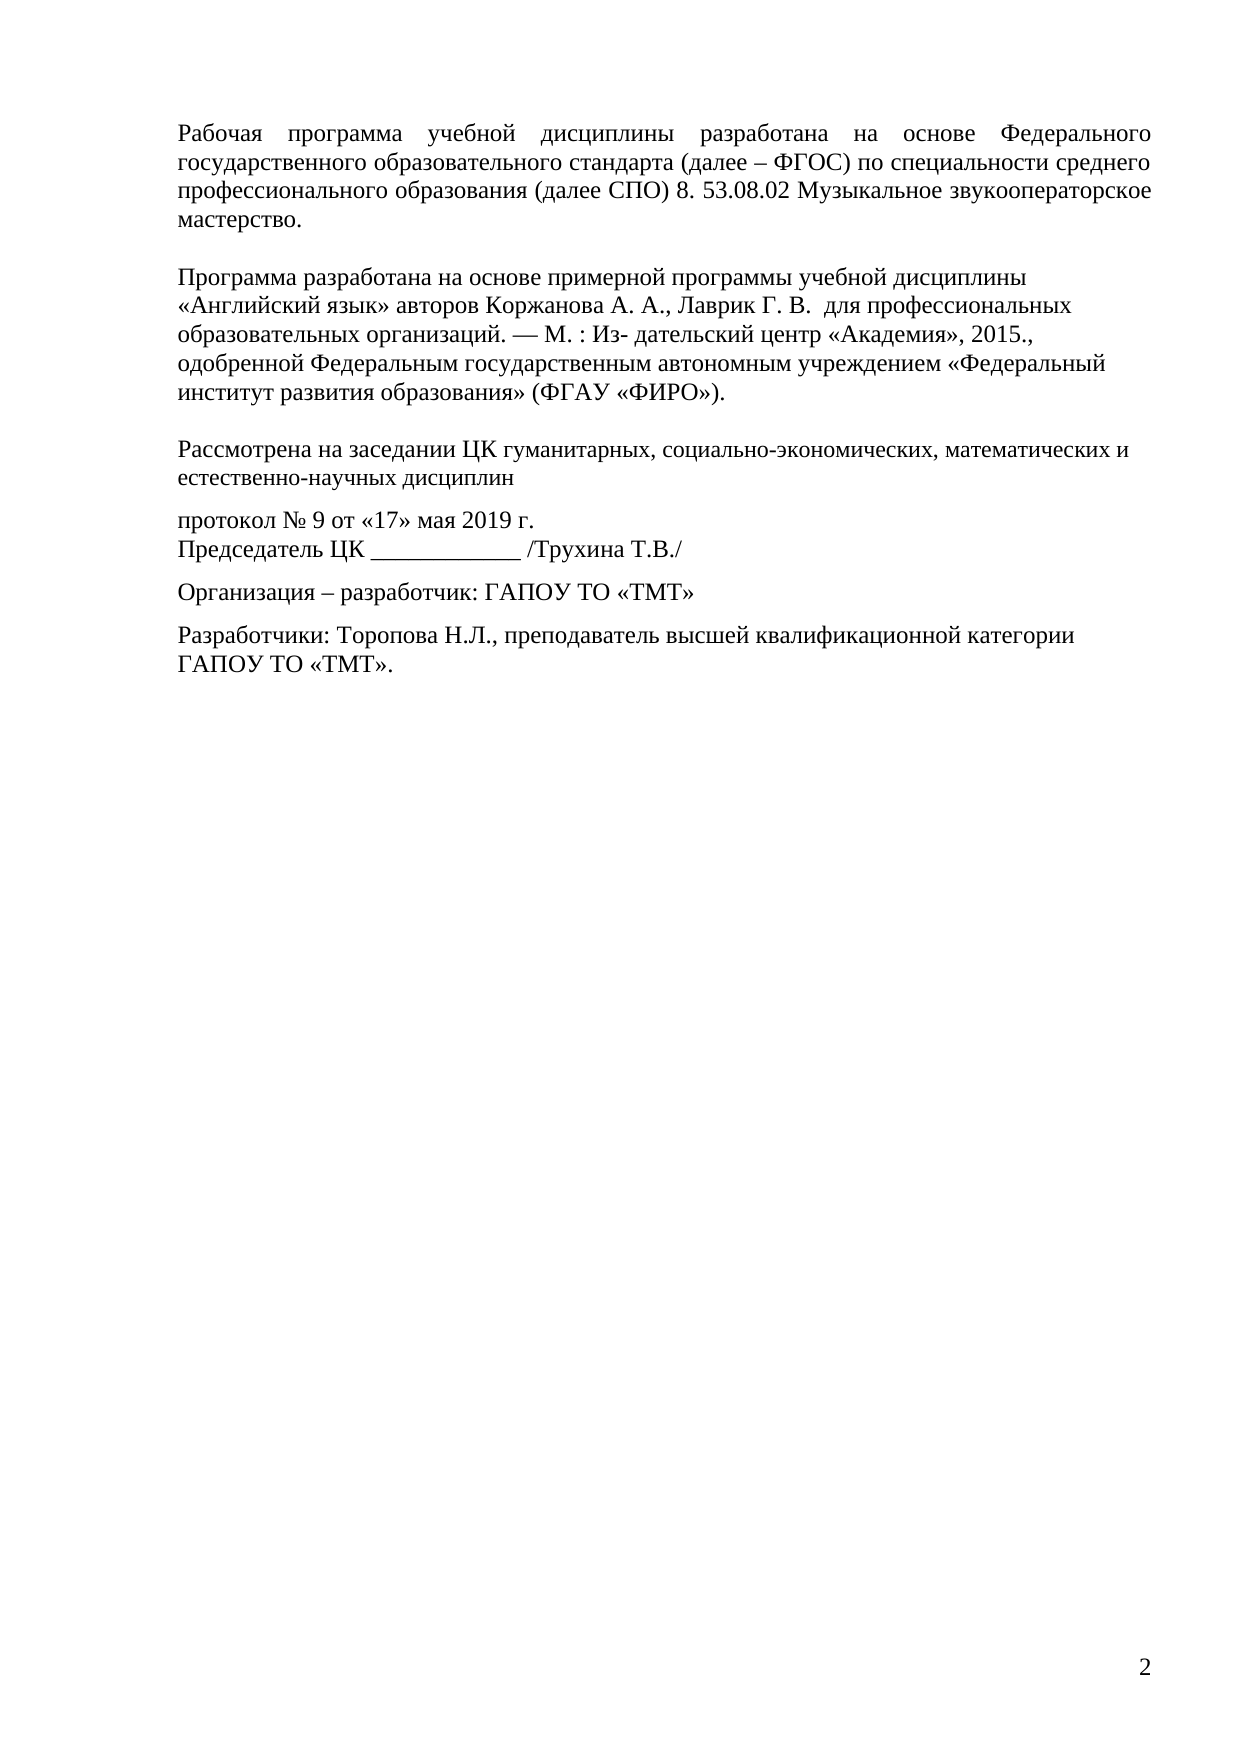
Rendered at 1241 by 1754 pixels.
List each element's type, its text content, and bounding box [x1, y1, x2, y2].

text Программа разработана на основе примерной программы учебной дисциплины «Английский язык» авторов Коржанова А. А., Лаврик Г. В. для профессиональных образовательных организаций. — М. : Из- дательский центр «Академия», 2015., одобренной Федеральным государственным автономным учреждением «Федеральный институт развития образования» (ФГАУ «ФИРО»). [177, 262, 1152, 406]
text Председатель ЦК ____________ /Трухина Т.В./ [177, 534, 1152, 562]
text Рассмотрена на заседании ЦК гуманитарных, социально-экономических, математических и естественно-научных дисциплин [177, 434, 1152, 491]
text Разработчики: Торопова Н.Л., преподаватель высшей квалификационной категории ГАПОУ ТО «ТМТ». [177, 620, 1152, 677]
text Организация – разработчик: ГАПОУ ТО «ТМТ» [177, 577, 1152, 606]
text Рабочая программа учебной дисциплины разработана на основе Федерального государственного образовательного стандарта (далее – ФГОС) по специальности среднего профессионального образования (далее СПО) 8. 53.08.02 Музыкальное звукооператорское мастерство. [177, 118, 1152, 233]
text протокол № 9 от «17» мая 2019 г. [177, 505, 1152, 534]
